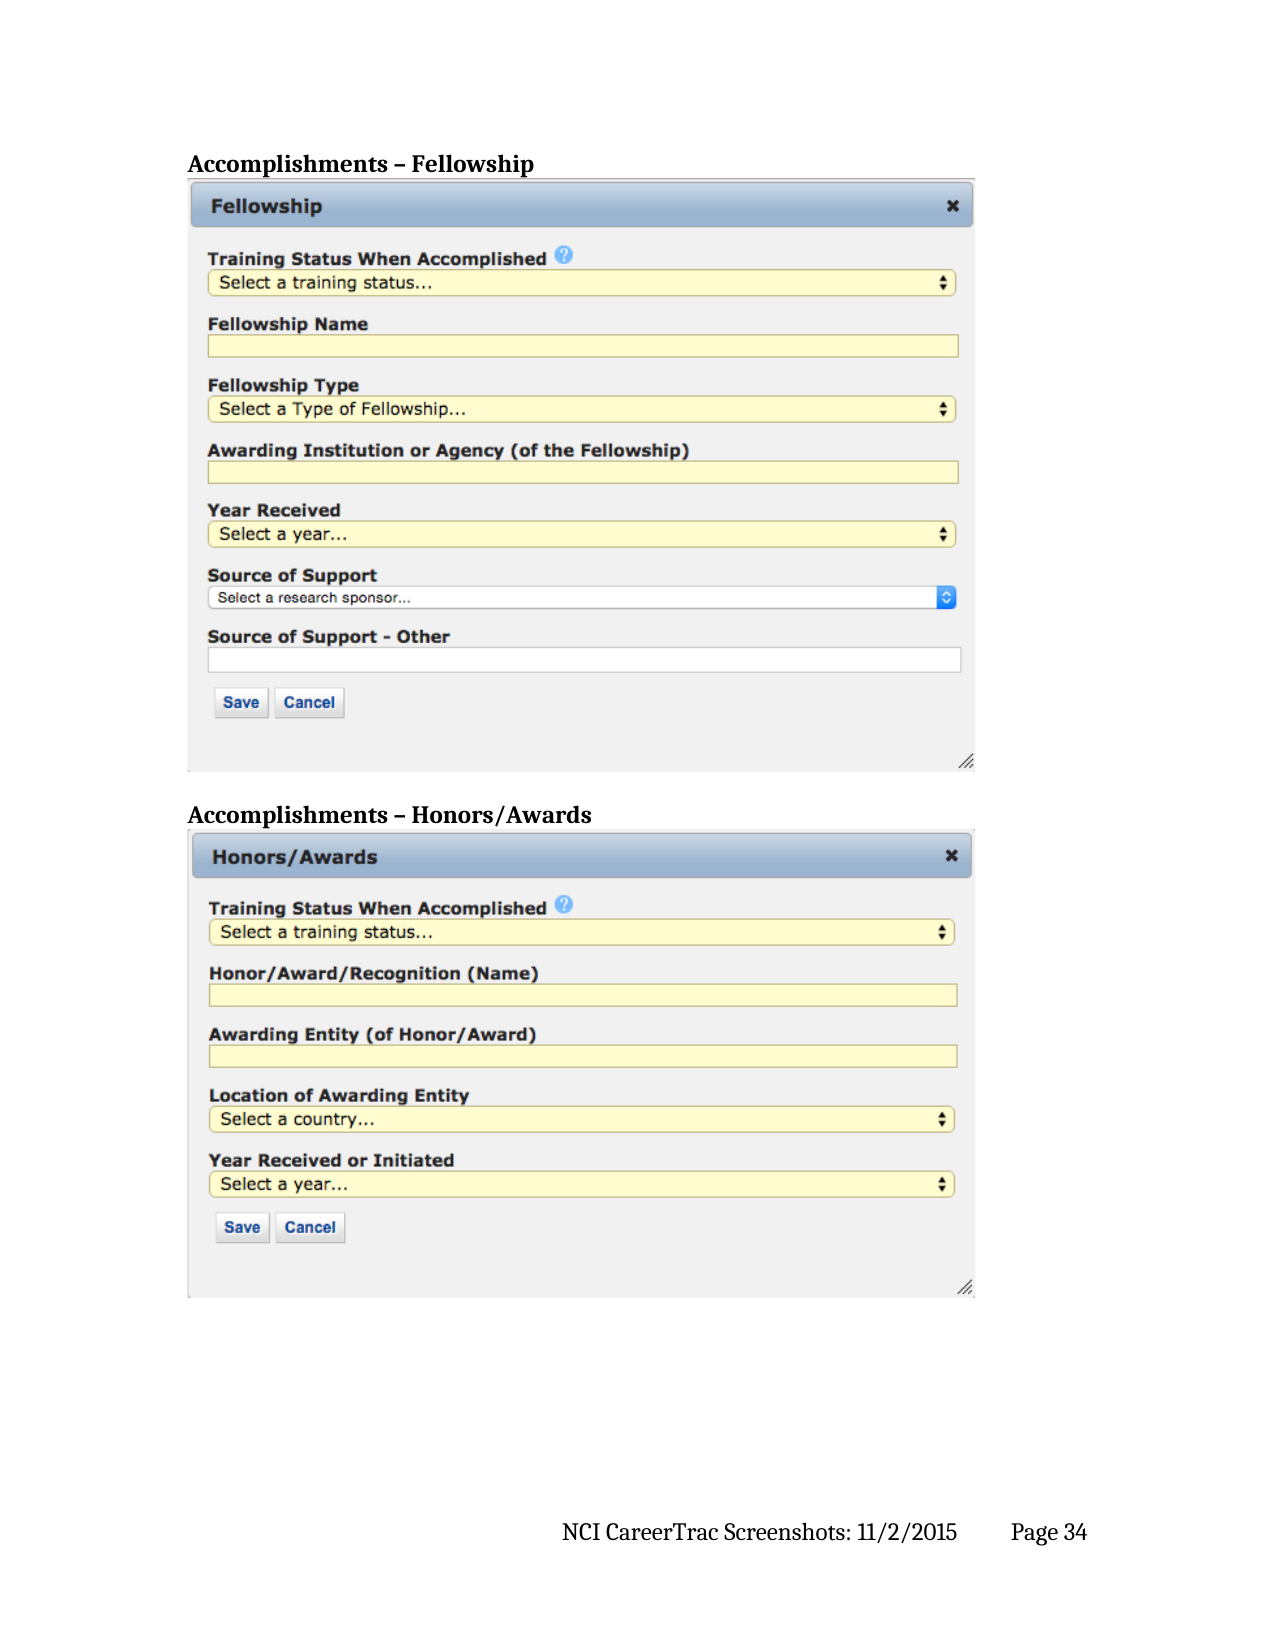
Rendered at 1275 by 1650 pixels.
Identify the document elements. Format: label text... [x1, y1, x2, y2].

picture [187, 829, 976, 1298]
picture [187, 178, 976, 772]
